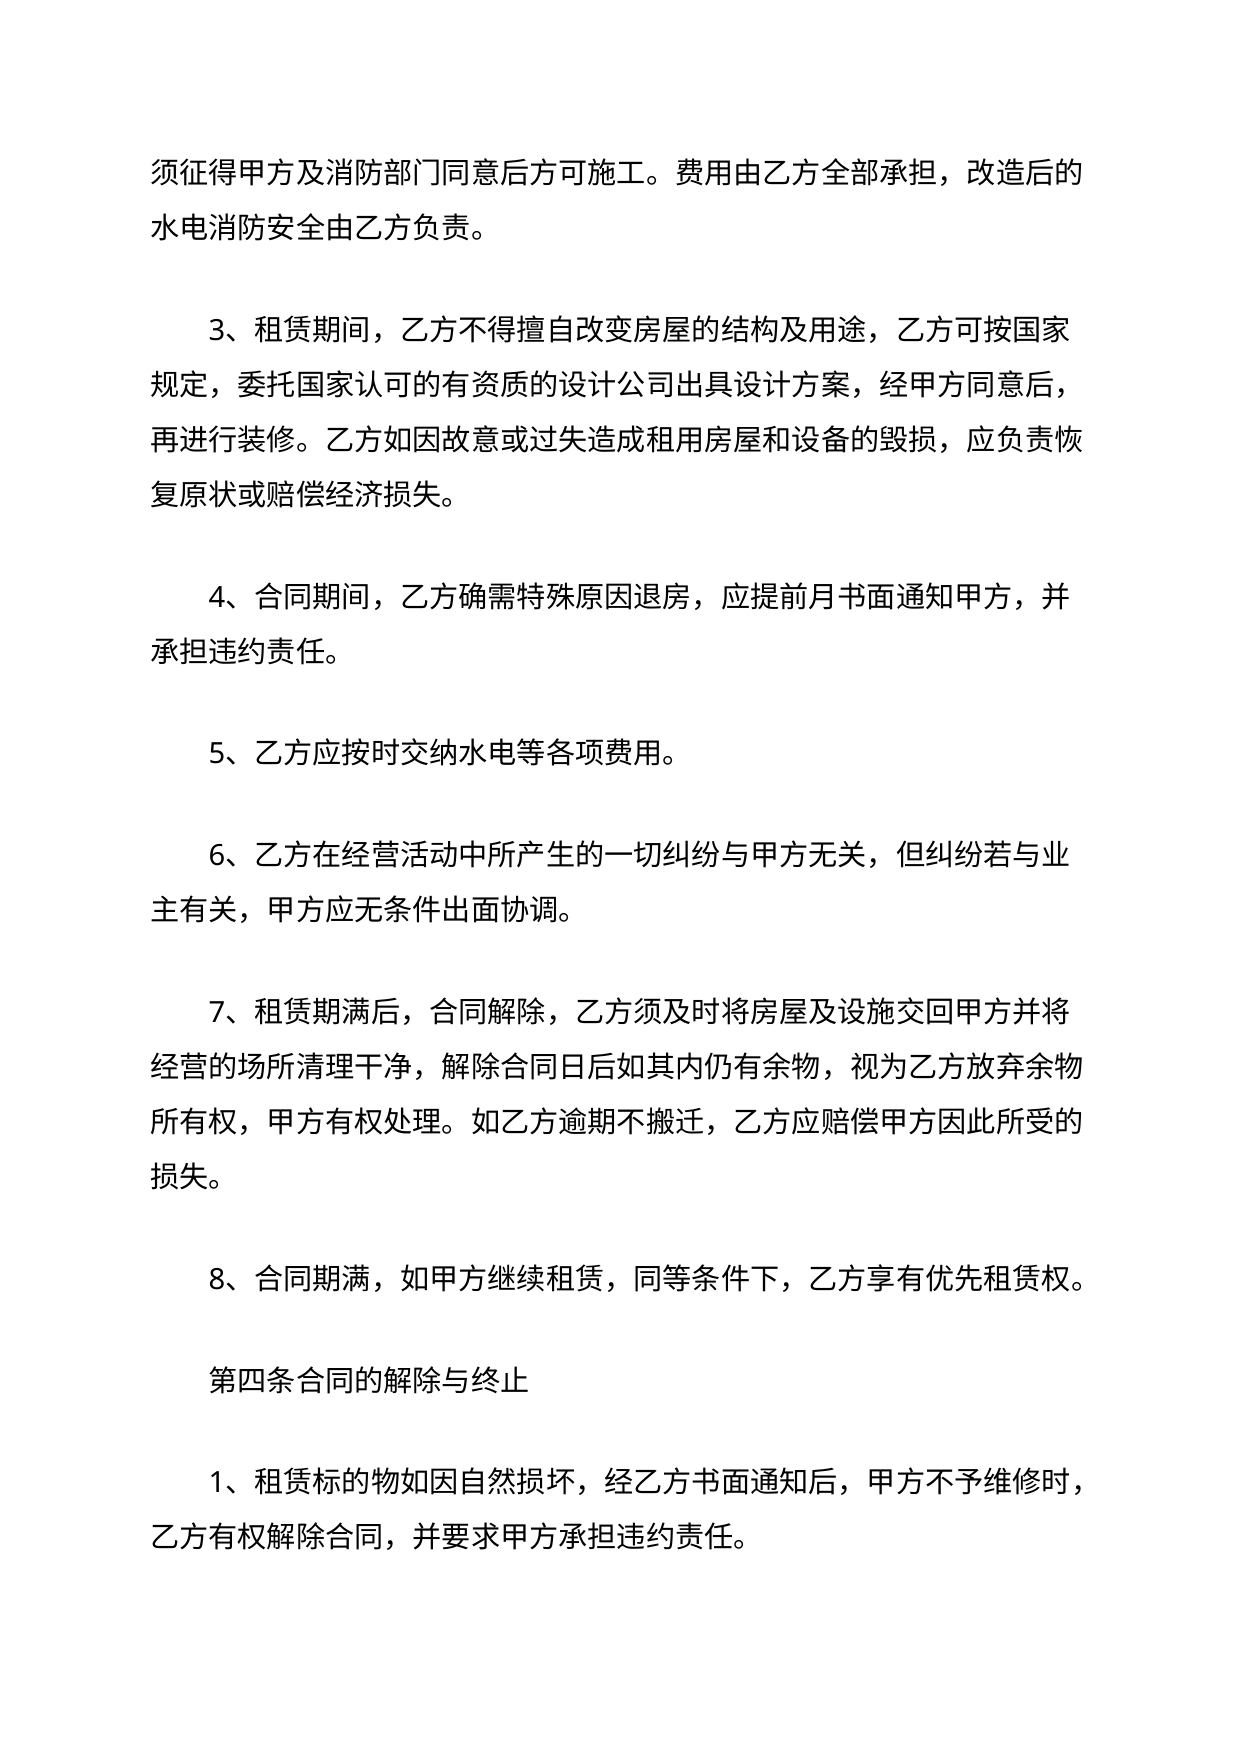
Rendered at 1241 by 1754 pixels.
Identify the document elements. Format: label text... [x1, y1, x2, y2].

text 8、合同期满，如甲方继续租赁，同等条件下，乙方享有优先租赁权。 [150, 1255, 1090, 1298]
text 7、租赁期满后，合同解除，乙方须及时将房屋及设施交回甲方并将经营的场所清理干净，解除合同日后如其内仍有余物，视为乙方放弃余物所有权，甲方有权处理。如乙方逾期不搬迁，乙方应赔偿甲方因此所受的损失。 [150, 989, 1090, 1196]
text 6、乙方在经营活动中所产生的一切纠纷与甲方无关，但纠纷若与业主有关，甲方应无条件出面协调。 [150, 832, 1090, 929]
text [150, 150, 1090, 247]
text 3、租赁期间，乙方不得擅自改变房屋的结构及用途，乙方可按国家规定，委托国家认可的有资质的设计公司出具设计方案，经甲方同意后，再进行装修。乙方如因故意或过失造成租用房屋和设备的毁损，应负责恢复原状或赔偿经济损失。 [150, 307, 1090, 514]
text 5、乙方应按时交纳水电等各项费用。 [150, 730, 1090, 772]
text 1、租赁标的物如因自然损坏，经乙方书面通知后，甲方不予维修时，乙方有权解除合同，并要求甲方承担违约责任。 [150, 1459, 1090, 1556]
text 第四条合同的解除与终止 [150, 1357, 1090, 1399]
text 4、合同期间，乙方确需特殊原因退房，应提前月书面通知甲方，并承担违约责任。 [150, 573, 1090, 671]
